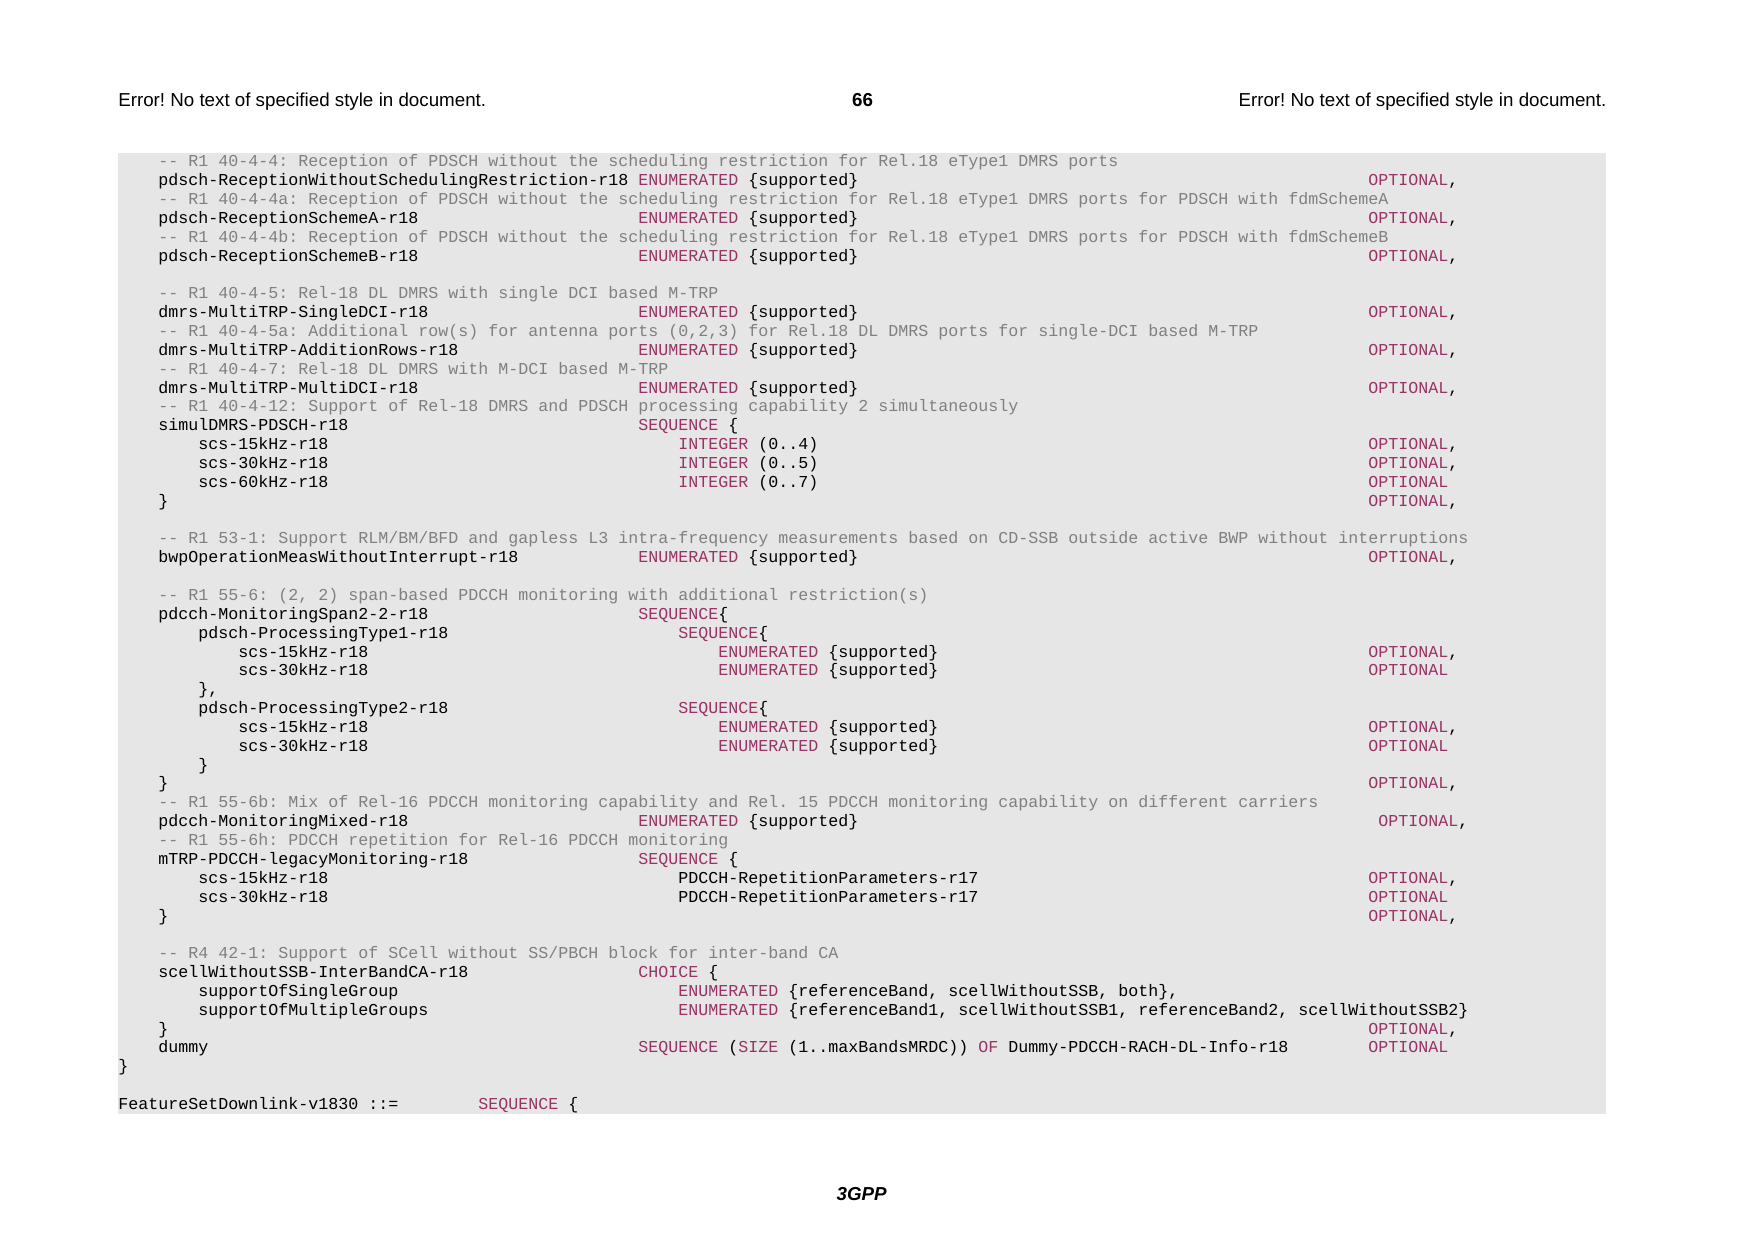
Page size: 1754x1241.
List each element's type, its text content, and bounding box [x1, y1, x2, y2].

text } OPTIONAL, [118, 907, 1606, 926]
text pdcch-MonitoringMixed-r18 ENUMERATED {supported} OPTIONAL, [118, 813, 1606, 832]
text pdsch-ProcessingType1-r18 SEQUENCE{ [118, 624, 1606, 643]
text } OPTIONAL, [118, 492, 1606, 511]
text dummy SEQUENCE (SIZE (1..maxBandsMRDC)) OF Dummy-PDCCH-RACH-DL-Info-r18 OPTIONAL [118, 1039, 1606, 1058]
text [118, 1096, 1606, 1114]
text bwpOperationMeasWithoutInterrupt-r18 ENUMERATED {supported} OPTIONAL, [118, 549, 1606, 568]
text pdsch-ReceptionWithoutSchedulingRestriction-r18 ENUMERATED {supported} OPTIONAL, [118, 172, 1606, 191]
text scs-15kHz-r18 ENUMERATED {supported} OPTIONAL, [118, 718, 1606, 737]
text scs-60kHz-r18 INTEGER (0..7) OPTIONAL [118, 473, 1606, 492]
text scs-30kHz-r18 ENUMERATED {supported} OPTIONAL [118, 737, 1606, 756]
text scellWithoutSSB-InterBandCA-r18 CHOICE { [118, 964, 1606, 982]
text } [118, 1058, 1606, 1077]
text scs-15kHz-r18 PDCCH-RepetitionParameters-r17 OPTIONAL, [118, 869, 1606, 888]
text -- R1 55-6b: Mix of Rel-16 PDCCH monitoring capability and Rel. 15 PDCCH monitoring capability on different carriers [118, 794, 1606, 813]
text dmrs-MultiTRP-SingleDCI-r18 ENUMERATED {supported} OPTIONAL, [118, 304, 1606, 323]
text } OPTIONAL, [118, 775, 1606, 794]
text scs-30kHz-r18 ENUMERATED {supported} OPTIONAL [118, 662, 1606, 681]
text -- R1 40-4-5a: Additional row(s) for antenna ports (0,2,3) for Rel.18 DL DMRS ports for single-DCI based M-TRP [118, 323, 1606, 341]
text pdsch-ReceptionSchemeB-r18 ENUMERATED {supported} OPTIONAL, [118, 247, 1606, 266]
text -- R4 42-1: Support of SCell without SS/PBCH block for inter-band CA [118, 945, 1606, 964]
text pdcch-MonitoringSpan2-2-r18 SEQUENCE{ [118, 605, 1606, 624]
text -- R1 53-1: Support RLM/BM/BFD and gapless L3 intra-frequency measurements based on CD-SSB outside active BWP without interruptions [118, 530, 1606, 549]
text scs-15kHz-r18 INTEGER (0..4) OPTIONAL, [118, 436, 1606, 454]
text scs-15kHz-r18 ENUMERATED {supported} OPTIONAL, [118, 643, 1606, 662]
text -- R1 40-4-4: Reception of PDSCH without the scheduling restriction for Rel.18 eType1 DMRS ports [118, 153, 1606, 172]
text } [118, 756, 1606, 775]
text -- R1 40-4-4a: Reception of PDSCH without the scheduling restriction for Rel.18 eType1 DMRS ports for PDSCH with fdmSchemeA [118, 191, 1606, 209]
text dmrs-MultiTRP-AdditionRows-r18 ENUMERATED {supported} OPTIONAL, [118, 341, 1606, 360]
text -- R1 40-4-7: Rel-18 DL DMRS with M-DCI based M-TRP [118, 360, 1606, 379]
text }, [118, 681, 1606, 700]
text pdsch-ReceptionSchemeA-r18 ENUMERATED {supported} OPTIONAL, [118, 209, 1606, 228]
text -- R1 40-4-5: Rel-18 DL DMRS with single DCI based M-TRP [118, 285, 1606, 304]
text scs-30kHz-r18 INTEGER (0..5) OPTIONAL, [118, 454, 1606, 473]
text simulDMRS-PDSCH-r18 SEQUENCE { [118, 417, 1606, 436]
text pdsch-ProcessingType2-r18 SEQUENCE{ [118, 700, 1606, 718]
text supportOfMultipleGroups ENUMERATED {referenceBand1, scellWithoutSSB1, referenceBand2, scellWithoutSSB2} [118, 1001, 1606, 1020]
text -- R1 55-6h: PDCCH repetition for Rel-16 PDCCH monitoring [118, 832, 1606, 851]
text dmrs-MultiTRP-MultiDCI-r18 ENUMERATED {supported} OPTIONAL, [118, 379, 1606, 398]
text -- R1 40-4-12: Support of Rel-18 DMRS and PDSCH processing capability 2 simultaneously [118, 398, 1606, 417]
text supportOfSingleGroup ENUMERATED {referenceBand, scellWithoutSSB, both}, [118, 982, 1606, 1001]
text } OPTIONAL, [118, 1020, 1606, 1039]
text scs-30kHz-r18 PDCCH-RepetitionParameters-r17 OPTIONAL [118, 888, 1606, 907]
text -- R1 55-6: (2, 2) span-based PDCCH monitoring with additional restriction(s) [118, 587, 1606, 605]
text mTRP-PDCCH-legacyMonitoring-r18 SEQUENCE { [118, 851, 1606, 869]
text -- R1 40-4-4b: Reception of PDSCH without the scheduling restriction for Rel.18 eType1 DMRS ports for PDSCH with fdmSchemeB [118, 228, 1606, 247]
